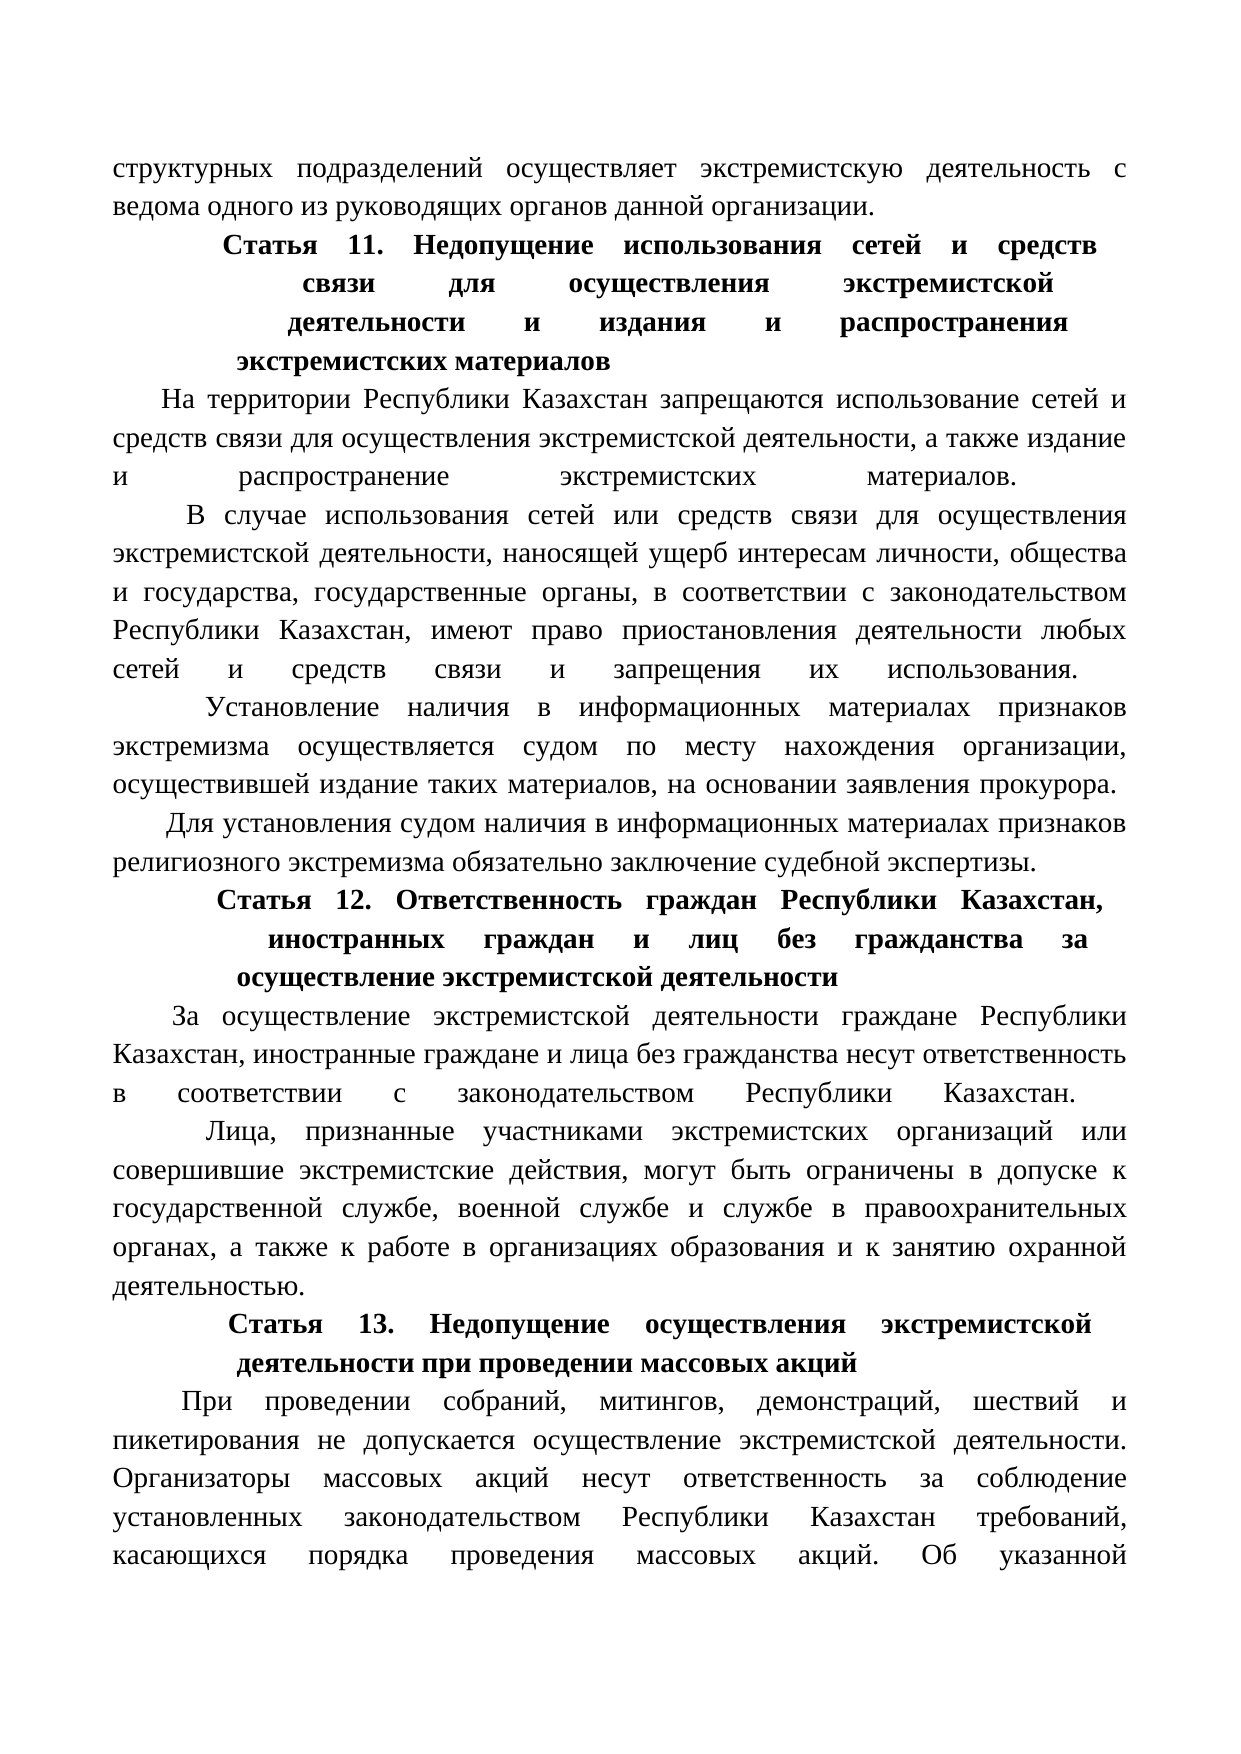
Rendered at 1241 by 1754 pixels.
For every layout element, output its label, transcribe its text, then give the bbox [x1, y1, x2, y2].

text На территории Республики Казахстан запрещаются использование сетей и средств связи для осуществления экстремистской деятельности, а также издание и распространение экстремистских материалов. В случае использования сетей или средств связи для осуществления экстремистской деятельности, наносящей ущерб интересам личности, общества и государства, государственные органы, в соответствии с законодательством Республики Казахстан, имеют право приостановления деятельности любых сетей и средств связи и запрещения их использования. Установление наличия в информационных материалах признаков экстремизма осуществляется судом по месту нахождения организации, осуществившей издание таких материалов, на основании заявления прокурора. Для установления судом наличия в информационных материалах признаков религиозного экстремизма обязательно заключение судебной экспертизы. [112, 381, 1128, 877]
text Статья 13. Недопущение осуществления экстремистской деятельности при проведении массовых акций [112, 1306, 1128, 1378]
text Статья 11. Недопущение использования сетей и средств связи для осуществления экстремистской деятельности и издания и распространения экстремистских материалов [112, 227, 1128, 376]
text Статья 12. Ответственность граждан Республики Казахстан, иностранных граждан и лиц без гражданства за осуществление экстремистской деятельности [112, 882, 1128, 993]
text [112, 150, 1128, 222]
text За осуществление экстремистской деятельности граждане Республики Казахстан, иностранные граждане и лица без гражданства несут ответственность в соответствии с законодательством Республики Казахстан. Лица, признанные участниками экстремистских организаций или совершившие экстремистские действия, могут быть ограничены в допуске к государственной службе, военной службе и службе в правоохранительных органах, а также к работе в организациях образования и к занятию охранной деятельностью. [112, 998, 1128, 1301]
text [112, 1383, 1128, 1571]
